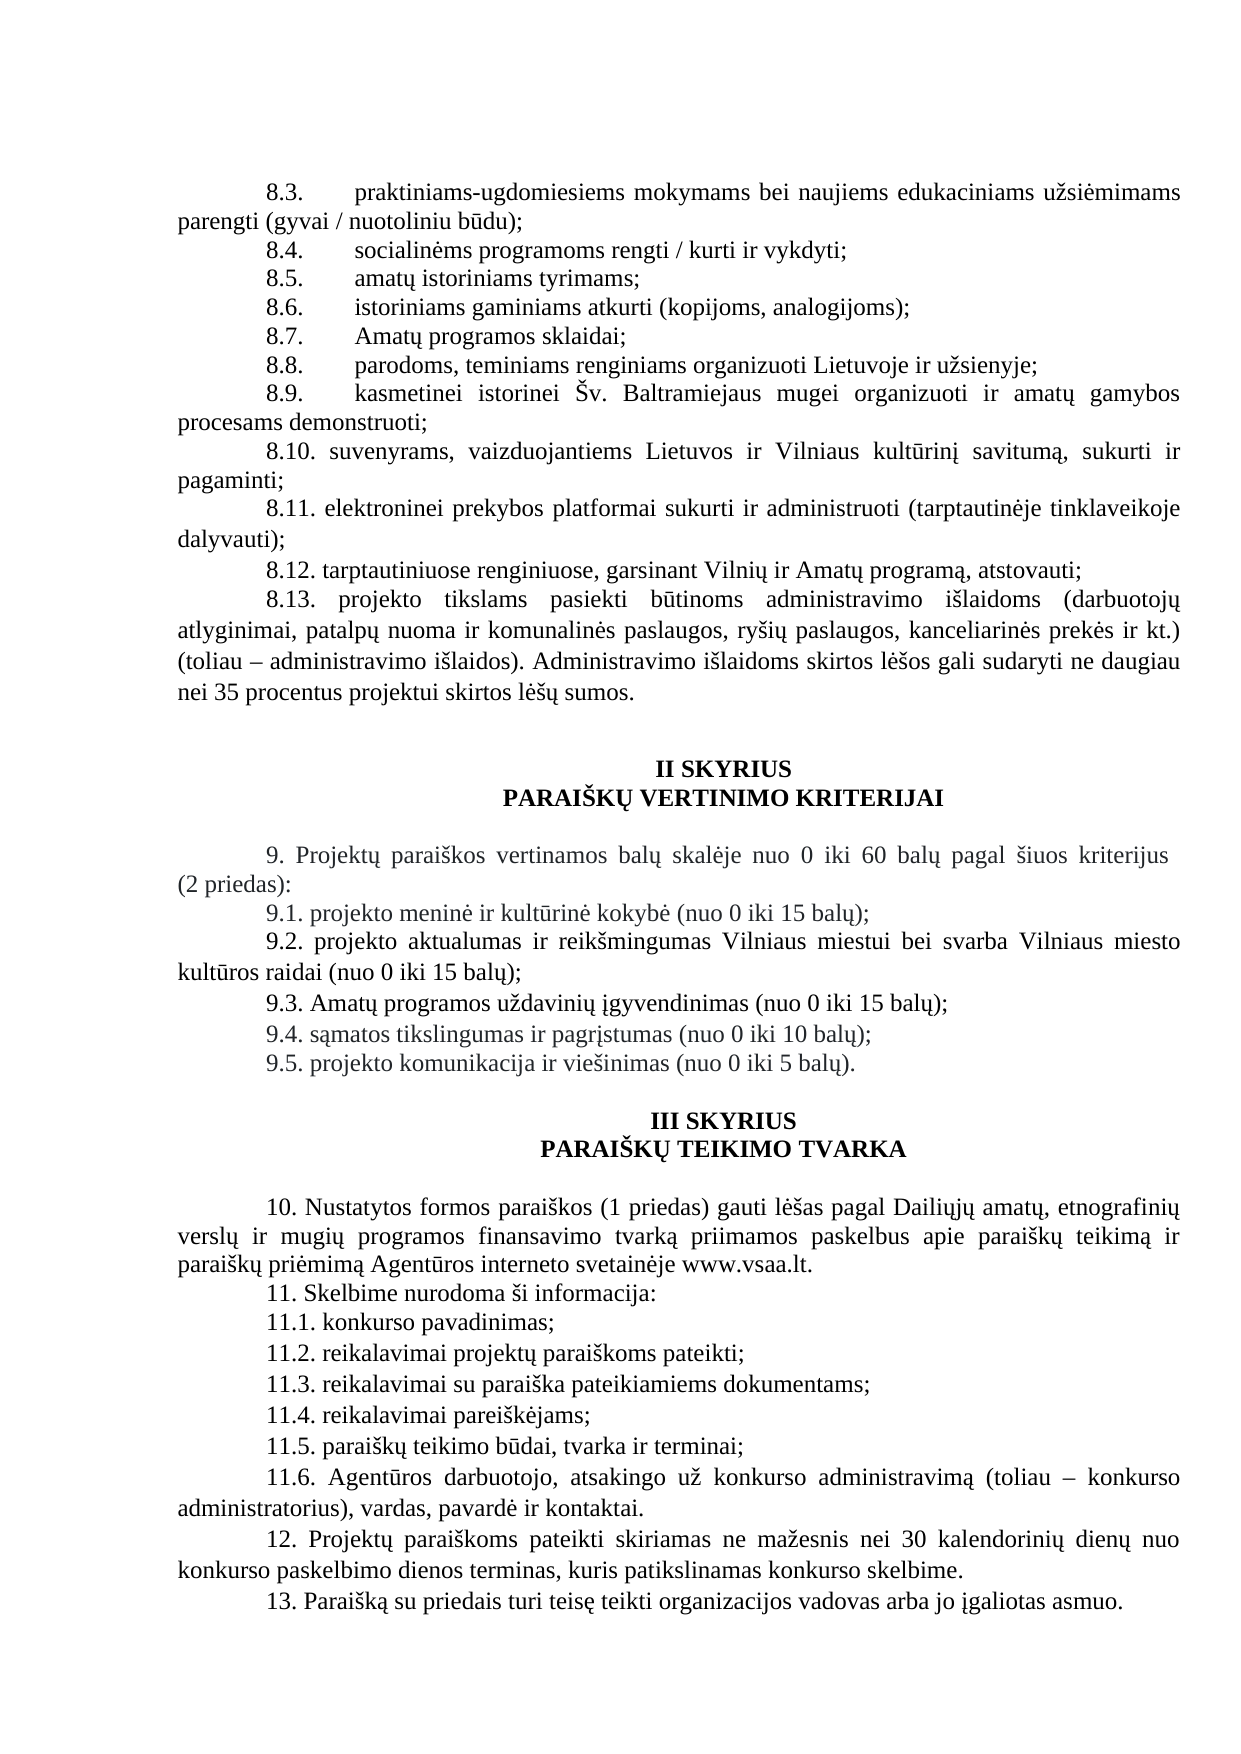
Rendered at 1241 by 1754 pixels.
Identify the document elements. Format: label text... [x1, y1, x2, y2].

text 11.6. Agentūros darbuotojo, atsakingo už konkurso administravimą (toliau – konkurso administratorius), vardas, pavardė ir kontaktai. [177, 1462, 1181, 1522]
list praktiniams-ugdomiesiems mokymams bei naujiems edukaciniams užsiėmimams parengti (gyvai / nuotoliniu būdu); [177, 177, 1181, 235]
text 10. Nustatytos formos paraiškos (1 priedas) gauti lėšas pagal Dailiųjų amatų, etnografinių verslų ir mugių programos finansavimo tvarką priimamos paskelbus apie paraiškų teikimą ir paraiškų priėmimą Agentūros interneto svetainėje www.vsaa.lt. [177, 1192, 1181, 1278]
text 9.3. Amatų programos uždavinių įgyvendinimas (nuo 0 iki 15 balų); [177, 988, 1181, 1017]
text PARAIŠKŲ VERTINIMO KRITERIJAI [177, 783, 1181, 811]
text 12. Projektų paraiškoms pateikti skiriamas ne mažesnis nei 30 kalendorinių dienų nuo konkurso paskelbimo dienos terminas, kuris patikslinamas konkurso skelbime. [177, 1524, 1181, 1584]
list kasmetinei istorinei Šv. Baltramiejaus mugei organizuoti ir amatų gamybos procesams demonstruoti; [177, 378, 1181, 436]
list parodoms, teminiams renginiams organizuoti Lietuvoje ir užsienyje; [177, 350, 1181, 378]
list istoriniams gaminiams atkurti (kopijoms, analogijoms); [177, 292, 1181, 321]
text II SKYRIUS [177, 754, 1181, 783]
list 8.10. suvenyrams, vaizduojantiems Lietuvos ir Vilniaus kultūrinį savitumą, sukurti ir pagaminti; [177, 436, 1181, 493]
text 11.4. reikalavimai pareiškėjams; [177, 1400, 1181, 1429]
text 11. Skelbime nurodoma ši informacija: [177, 1278, 1181, 1307]
text 8.13. projekto tikslams pasiekti būtinoms administravimo išlaidoms (darbuotojų atlyginimai, patalpų nuoma ir komunalinės paslaugos, ryšių paslaugos, kanceliarinės prekės ir kt.) (toliau – administravimo išlaidos). Administravimo išlaidoms skirtos lėšos gali sudaryti ne daugiau nei 35 procentus projektui skirtos lėšų sumos. [177, 584, 1181, 706]
list socialinėms programoms rengti / kurti ir vykdyti; [177, 235, 1181, 263]
text 11.1. konkurso pavadinimas; [177, 1307, 1181, 1336]
list Amatų programos sklaidai; [177, 321, 1181, 350]
list amatų istoriniams tyrimams; [177, 263, 1181, 292]
list 9.5. projekto komunikacija ir viešinimas (nuo 0 iki 5 balų). [177, 1048, 1181, 1077]
text PARAIŠKŲ TEIKIMO TVARKA [177, 1134, 1181, 1163]
text 9.2. projekto aktualumas ir reikšmingumas Vilniaus miestui bei svarba Vilniaus miesto kultūros raidai (nuo 0 iki 15 balų); [177, 926, 1181, 986]
text III SKYRIUS [177, 1106, 1181, 1134]
text 11.2. reikalavimai projektų paraiškoms pateikti; [177, 1338, 1181, 1367]
text 13. Paraišką su priedais turi teisę teikti organizacijos vadovas arba jo įgaliotas asmuo. [177, 1586, 1181, 1615]
list 9.4. sąmatos tikslingumas ir pagrįstumas (nuo 0 iki 10 balų); [177, 1019, 1181, 1048]
list 8.12. tarptautiniuose renginiuose, garsinant Vilnių ir Amatų programą, atstovauti; [266, 556, 1181, 584]
text 8.11. elektroninei prekybos platformai sukurti ir administruoti (tarptautinėje tinklaveikoje dalyvauti); [177, 493, 1181, 553]
list 9.1. projekto meninė ir kultūrinė kokybė (nuo 0 iki 15 balų); [177, 898, 1181, 926]
text 11.3. reikalavimai su paraiška pateikiamiems dokumentams; [177, 1369, 1181, 1398]
text 11.5. paraiškų teikimo būdai, tvarka ir terminai; [177, 1431, 1181, 1460]
list 9. Projektų paraiškos vertinamos balų skalėje nuo 0 iki 60 balų pagal šiuos kriterijus (2 priedas): [177, 840, 1181, 898]
